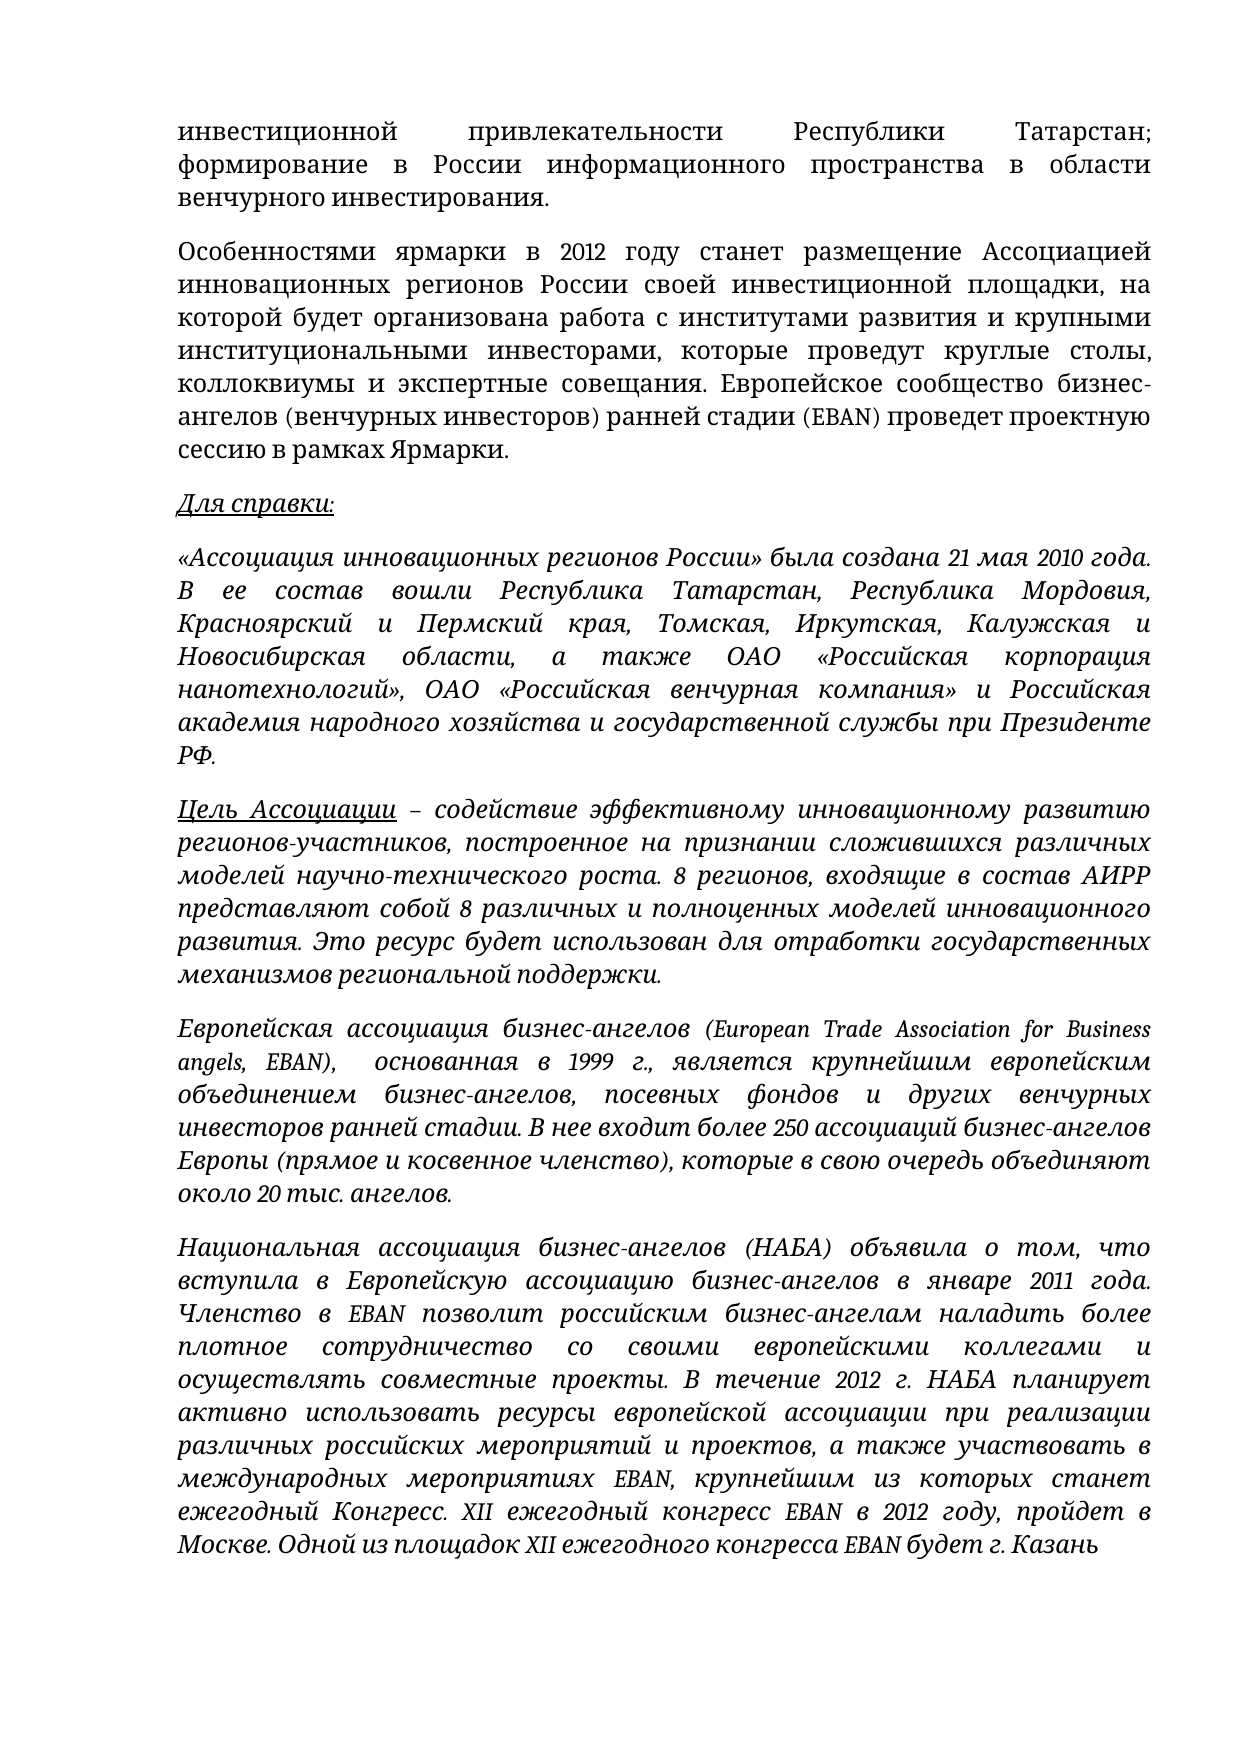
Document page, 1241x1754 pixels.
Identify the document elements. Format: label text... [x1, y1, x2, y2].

text «Ассоциация инновационных регионов России» была создана 21 мая 2010 года. В ее состав вошли Республика Татарстан, Республика Мордовия, Красноярский и Пермский края, Томская, Иркутская, Калужская и Новосибирская области, а также ОАО «Российская корпорация нанотехнологий», ОАО «Российская венчурная компания» и Российская академия народного хозяйства и государственной службы при Президенте РФ. [177, 544, 1152, 771]
text Для справки: [177, 490, 1152, 519]
text Особенностями ярмарки в 2012 году станет размещение Ассоциацией инновационных регионов России своей инвестиционной площадки, на которой будет организована работа с институтами развития и крупными институциональными инвесторами, которые проведут круглые столы, коллоквиумы и экспертные совещания. Европейское сообщество бизнес-ангелов (венчурных инвесторов) ранней стадии (EBAN) проведет проектную сессию в рамках Ярмарки. [177, 238, 1152, 465]
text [177, 118, 1152, 213]
text Европейская ассоциация бизнес-ангелов (European Trade Association for Business angels, EBAN), основанная в 1999 г., является крупнейшим европейским объединением бизнес-ангелов, посевных фондов и других венчурных инвесторов ранней стадии. В нее входит более 250 ассоциаций бизнес-ангелов Европы (прямое и косвенное членство), которые в свою очередь объединяют около 20 тыс. ангелов. [177, 1015, 1152, 1209]
text Цель Ассоциации – содействие эффективному инновационному развитию регионов-участников, построенное на признании сложившихся различных моделей научно-технического роста. 8 регионов, входящие в состав АИРР представляют собой 8 различных и полноценных моделей инновационного развития. Это ресурс будет использован для отработки государственных механизмов региональной поддержки. [177, 796, 1152, 990]
text Национальная ассоциация бизнес-ангелов (НАБА) объявила о том, что вступила в Европейскую ассоциацию бизнес-ангелов в январе 2011 года. Членство в EBAN позволит российским бизнес-ангелам наладить более плотное сотрудничество со своими европейскими коллегами и осуществлять совместные проекты. В течение 2012 г. НАБА планирует активно использовать ресурсы европейской ассоциации при реализации различных российских мероприятий и проектов, а также участвовать в международных мероприятиях EBAN, крупнейшим из которых станет ежегодный Конгресс. XII ежегодный конгресс EBAN в 2012 году, пройдет в Москве. Одной из площадок XII ежегодного конгресса EBAN будет г. Казань [177, 1234, 1152, 1560]
